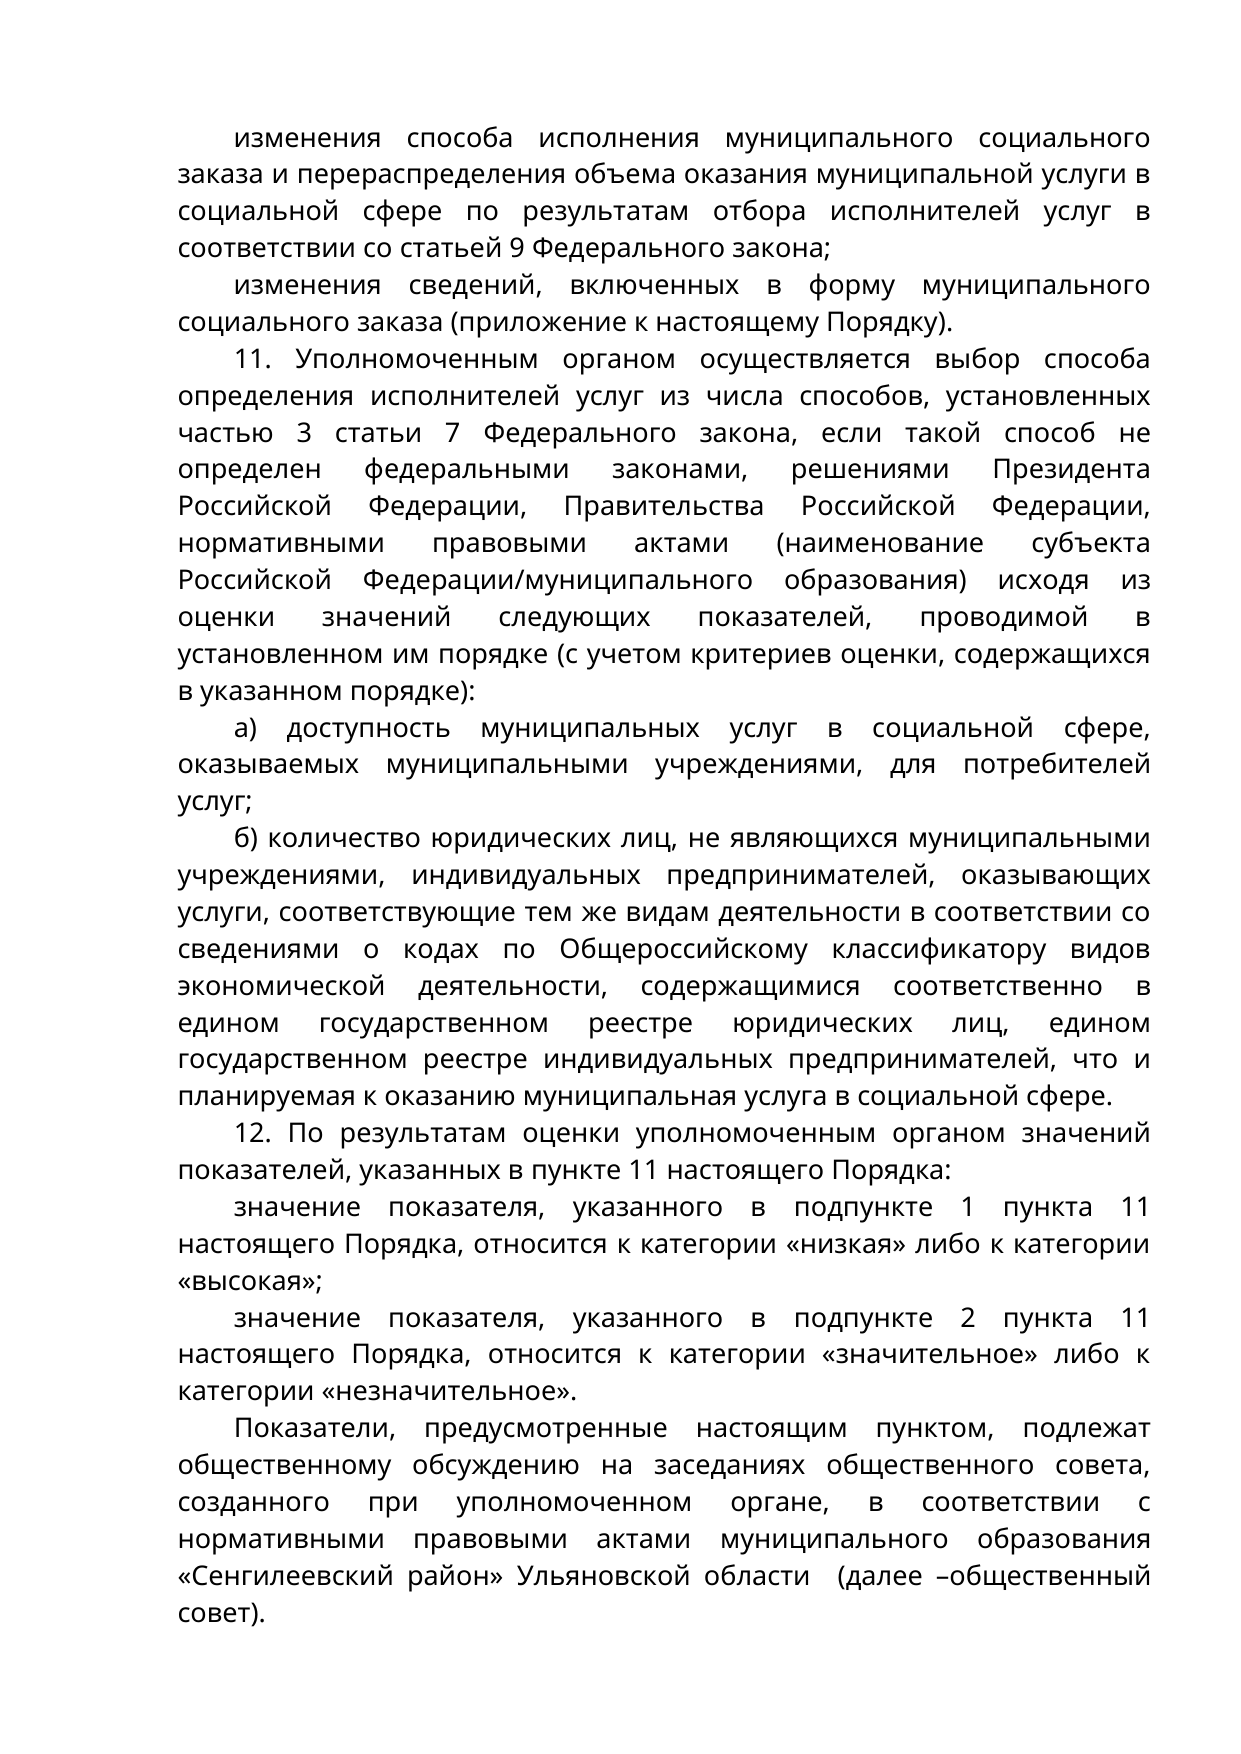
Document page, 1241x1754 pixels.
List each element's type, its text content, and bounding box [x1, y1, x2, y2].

text изменения сведений, включенных в форму муниципального социального заказа (приложение к настоящему Порядку). [177, 266, 1152, 339]
text Показатели, предусмотренные настоящим пунктом, подлежат общественному обсуждению на заседаниях общественного совета, созданного при уполномоченном органе, в соответствии с нормативными правовыми актами муниципального образования «Сенгилеевский район» Ульяновской области (далее –общественный совет). [177, 1409, 1152, 1630]
text 11. Уполномоченным органом осуществляется выбор способа определения исполнителей услуг из числа способов, установленных частью 3 статьи 7 Федерального закона, если такой способ не определен федеральными законами, решениями Президента Российской Федерации, Правительства Российской Федерации, нормативными правовыми актами (наименование субъекта Российской Федерации/муниципального образования) исходя из оценки значений следующих показателей, проводимой в установленном им порядке (с учетом критериев оценки, содержащихся в указанном порядке): [177, 339, 1152, 708]
text 12. По результатам оценки уполномоченным органом значений показателей, указанных в пункте 11 настоящего Порядка: [177, 1114, 1152, 1187]
text значение показателя, указанного в подпункте 1 пункта 11 настоящего Порядка, относится к категории «низкая» либо к категории «высокая»; [177, 1187, 1152, 1298]
text изменения способа исполнения муниципального социального заказа и перераспределения объема оказания муниципальной услуги в социальной сфере по результатам отбора исполнителей услуг в соответствии со статьей 9 Федерального закона; [177, 118, 1152, 266]
text б) количество юридических лиц, не являющихся муниципальными учреждениями, индивидуальных предпринимателей, оказывающих услуги, соответствующие тем же видам деятельности в соответствии со сведениями о кодах по Общероссийскому классификатору видов экономической деятельности, содержащимися соответственно в едином государственном реестре юридических лиц, едином государственном реестре индивидуальных предпринимателей, что и планируемая к оказанию муниципальная услуга в социальной сфере. [177, 819, 1152, 1114]
text значение показателя, указанного в подпункте 2 пункта 11 настоящего Порядка, относится к категории «значительное» либо к категории «незначительное». [177, 1298, 1152, 1409]
text а) доступность муниципальных услуг в социальной сфере, оказываемых муниципальными учреждениями, для потребителей услуг; [177, 708, 1152, 819]
